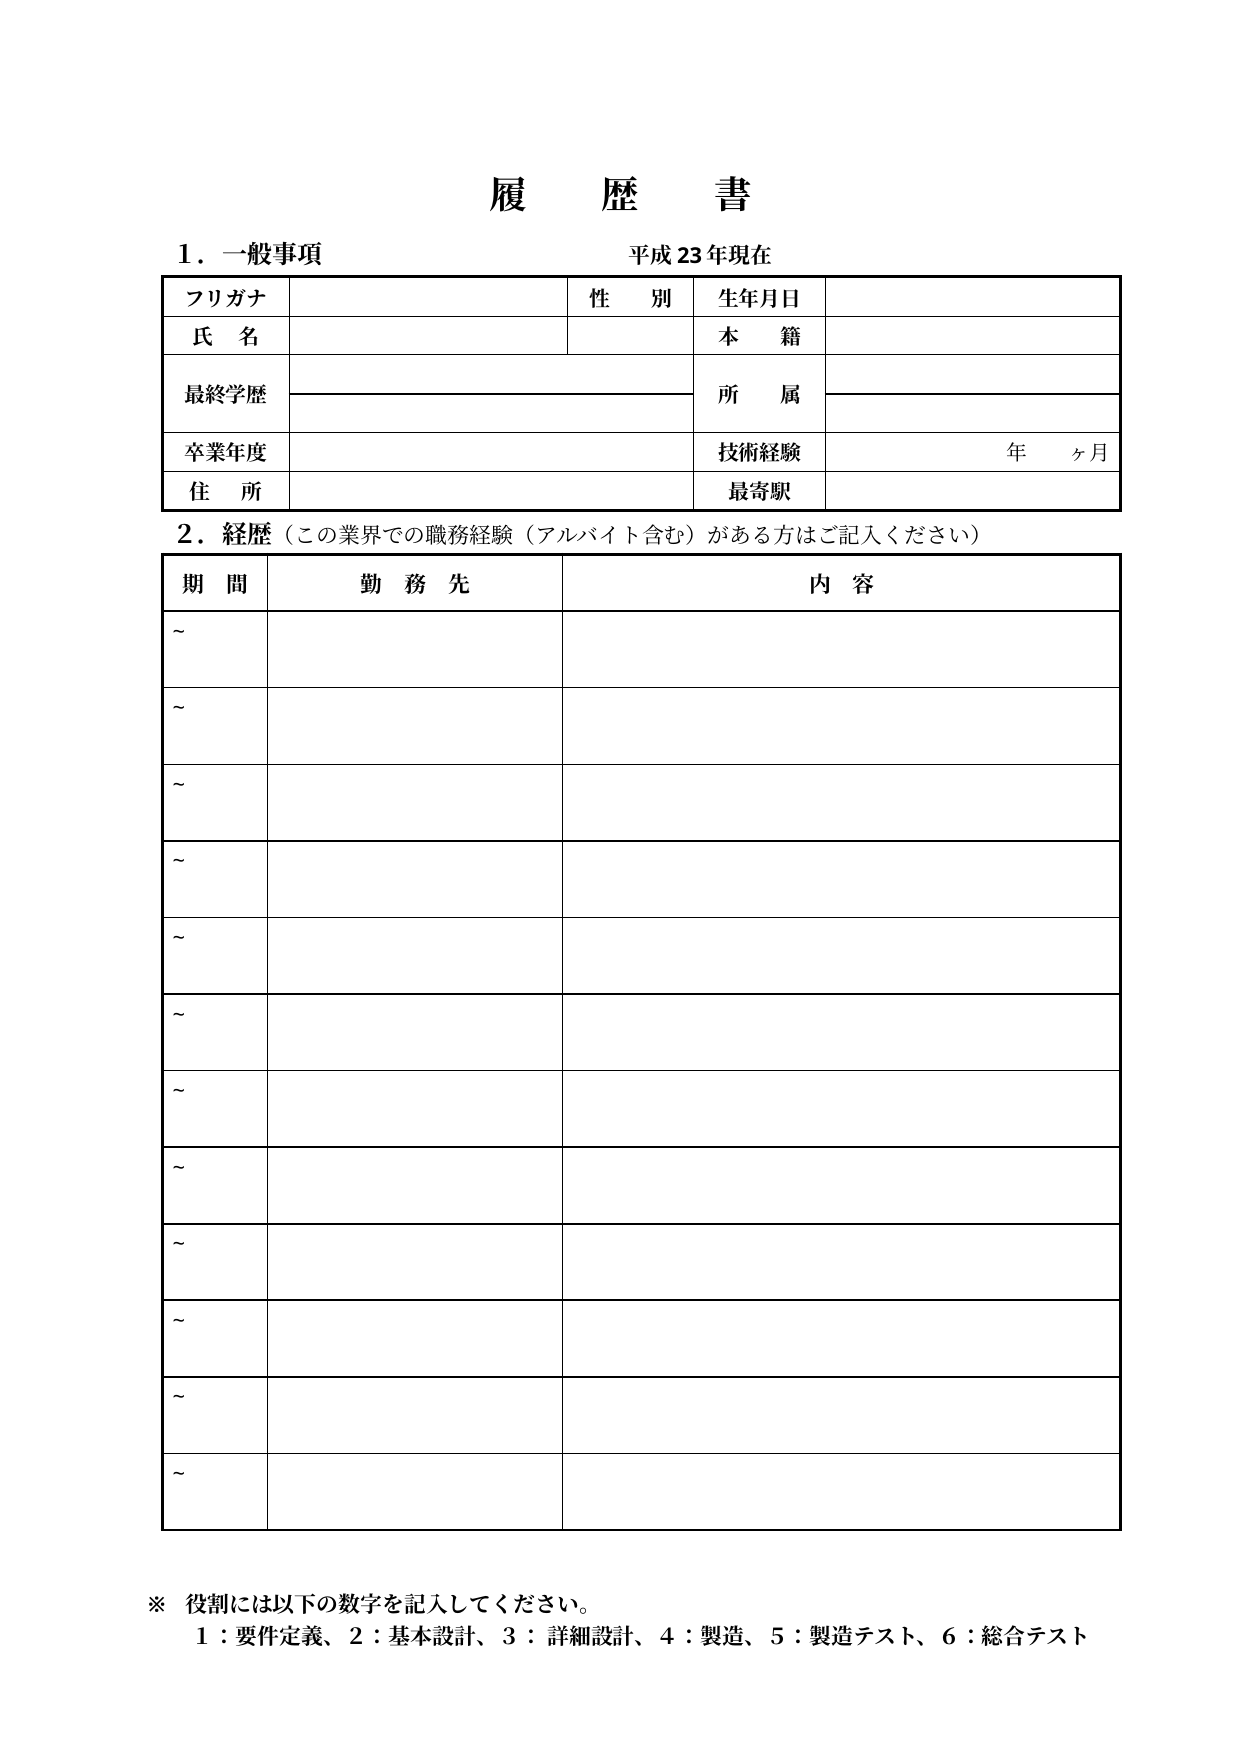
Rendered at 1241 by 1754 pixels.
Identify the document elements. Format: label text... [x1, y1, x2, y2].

table_cell 勤 務 先 [268, 556, 562, 610]
table_cell ~ [164, 612, 267, 687]
table_header １．一般事項 平成23年現在 [162, 230, 1121, 275]
table_cell [290, 472, 693, 509]
table_cell 所 属 [694, 355, 825, 432]
table_cell [268, 1378, 562, 1452]
table_cell 最寄駅 [694, 472, 825, 509]
table_cell 住 所 [164, 472, 289, 509]
table_cell ~ [164, 1225, 267, 1299]
table_cell [826, 395, 1119, 432]
table_cell [568, 317, 693, 354]
table_cell ~ [164, 1378, 267, 1452]
table_cell 年 ヶ月 [826, 433, 1119, 471]
table_cell [290, 395, 693, 432]
table_cell 技術経験 [694, 433, 825, 471]
text 履 歴 書 [148, 155, 1092, 230]
table_cell ２．経歴（この業界での職務経験（アルバイト含む）がある方はご記入ください） [162, 512, 1121, 552]
table_cell [826, 472, 1119, 509]
table_cell ~ [164, 918, 267, 993]
table_cell 最終学歴 [164, 355, 289, 432]
table_cell [563, 1301, 1119, 1376]
table_cell ~ [164, 688, 267, 763]
table_cell 生年月日 [694, 278, 825, 316]
table_cell [563, 1378, 1119, 1452]
table_cell 内 容 [563, 556, 1119, 610]
table_cell [268, 1071, 562, 1146]
table_cell [290, 278, 567, 316]
table_cell [268, 1301, 562, 1376]
table_cell [563, 1454, 1119, 1529]
table_cell [563, 1225, 1119, 1299]
table_cell [268, 612, 562, 687]
table_cell [563, 1148, 1119, 1223]
table_cell [563, 918, 1119, 993]
table_cell ~ [164, 1071, 267, 1146]
table_cell 氏 名 [164, 317, 289, 354]
table_cell [268, 918, 562, 993]
table_cell [826, 317, 1119, 354]
table_cell [290, 433, 693, 471]
table_cell ~ [164, 1301, 267, 1376]
table_cell 性 別 [568, 278, 693, 316]
table_cell [268, 765, 562, 840]
table_cell 卒業年度 [164, 433, 289, 471]
table_cell [563, 1071, 1119, 1146]
table_cell [290, 317, 567, 354]
table_cell [268, 995, 562, 1070]
table_cell [268, 1148, 562, 1223]
table_cell [563, 842, 1119, 917]
table_cell ~ [164, 995, 267, 1070]
table_cell [268, 842, 562, 917]
table_cell [563, 765, 1119, 840]
table_cell [268, 1454, 562, 1529]
table_cell [563, 688, 1119, 763]
table_cell [826, 278, 1119, 316]
table_cell 本 籍 [694, 317, 825, 354]
table_cell ~ [164, 1148, 267, 1223]
table_cell ~ [164, 765, 267, 840]
table_cell フリガナ [164, 278, 289, 316]
table_cell ~ [164, 842, 267, 917]
table_cell [826, 355, 1119, 393]
table_cell [563, 995, 1119, 1070]
table_cell [563, 612, 1119, 687]
table_cell [268, 688, 562, 763]
table_cell [268, 1225, 562, 1299]
table_cell [290, 355, 693, 393]
table_cell ~ [164, 1454, 267, 1529]
table_cell 期 間 [164, 556, 267, 610]
